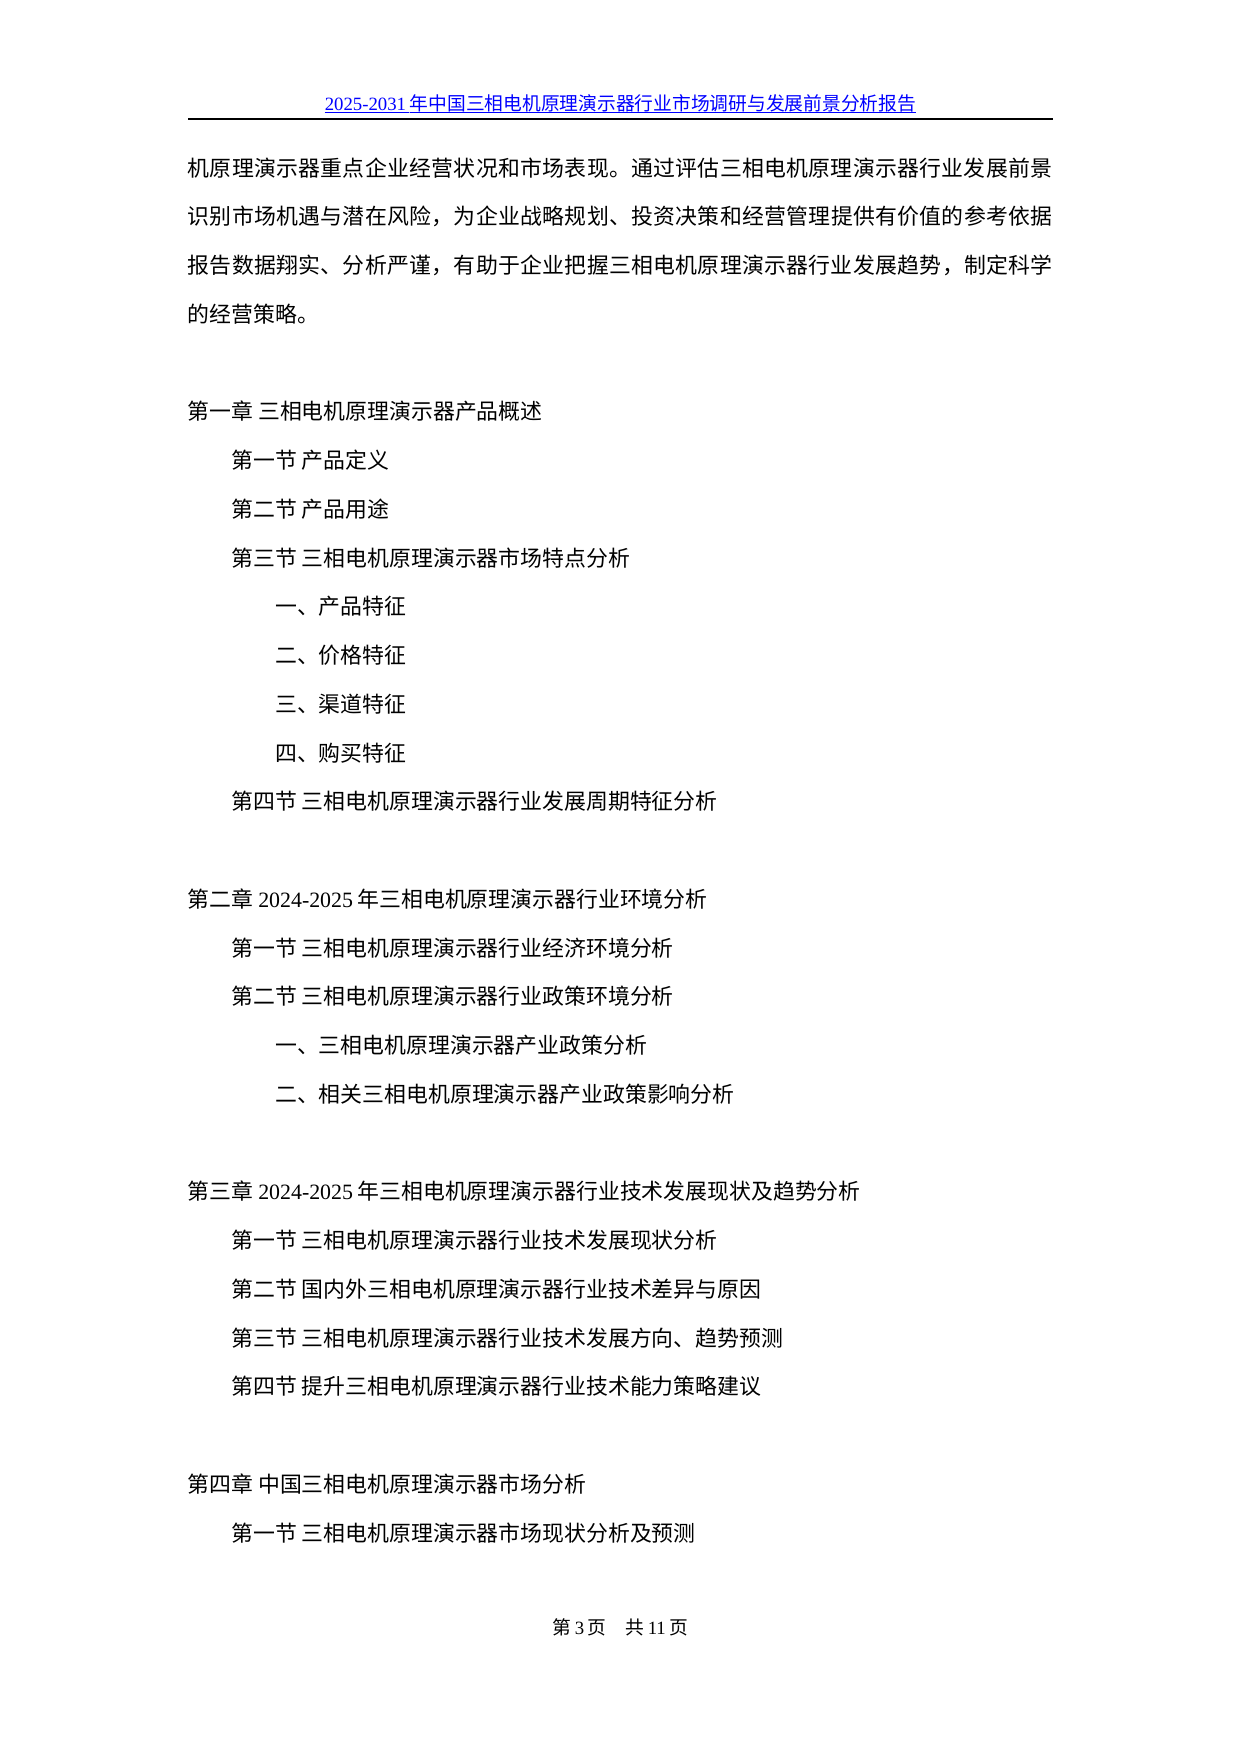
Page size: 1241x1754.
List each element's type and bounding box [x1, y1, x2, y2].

text [187, 150, 1053, 1548]
